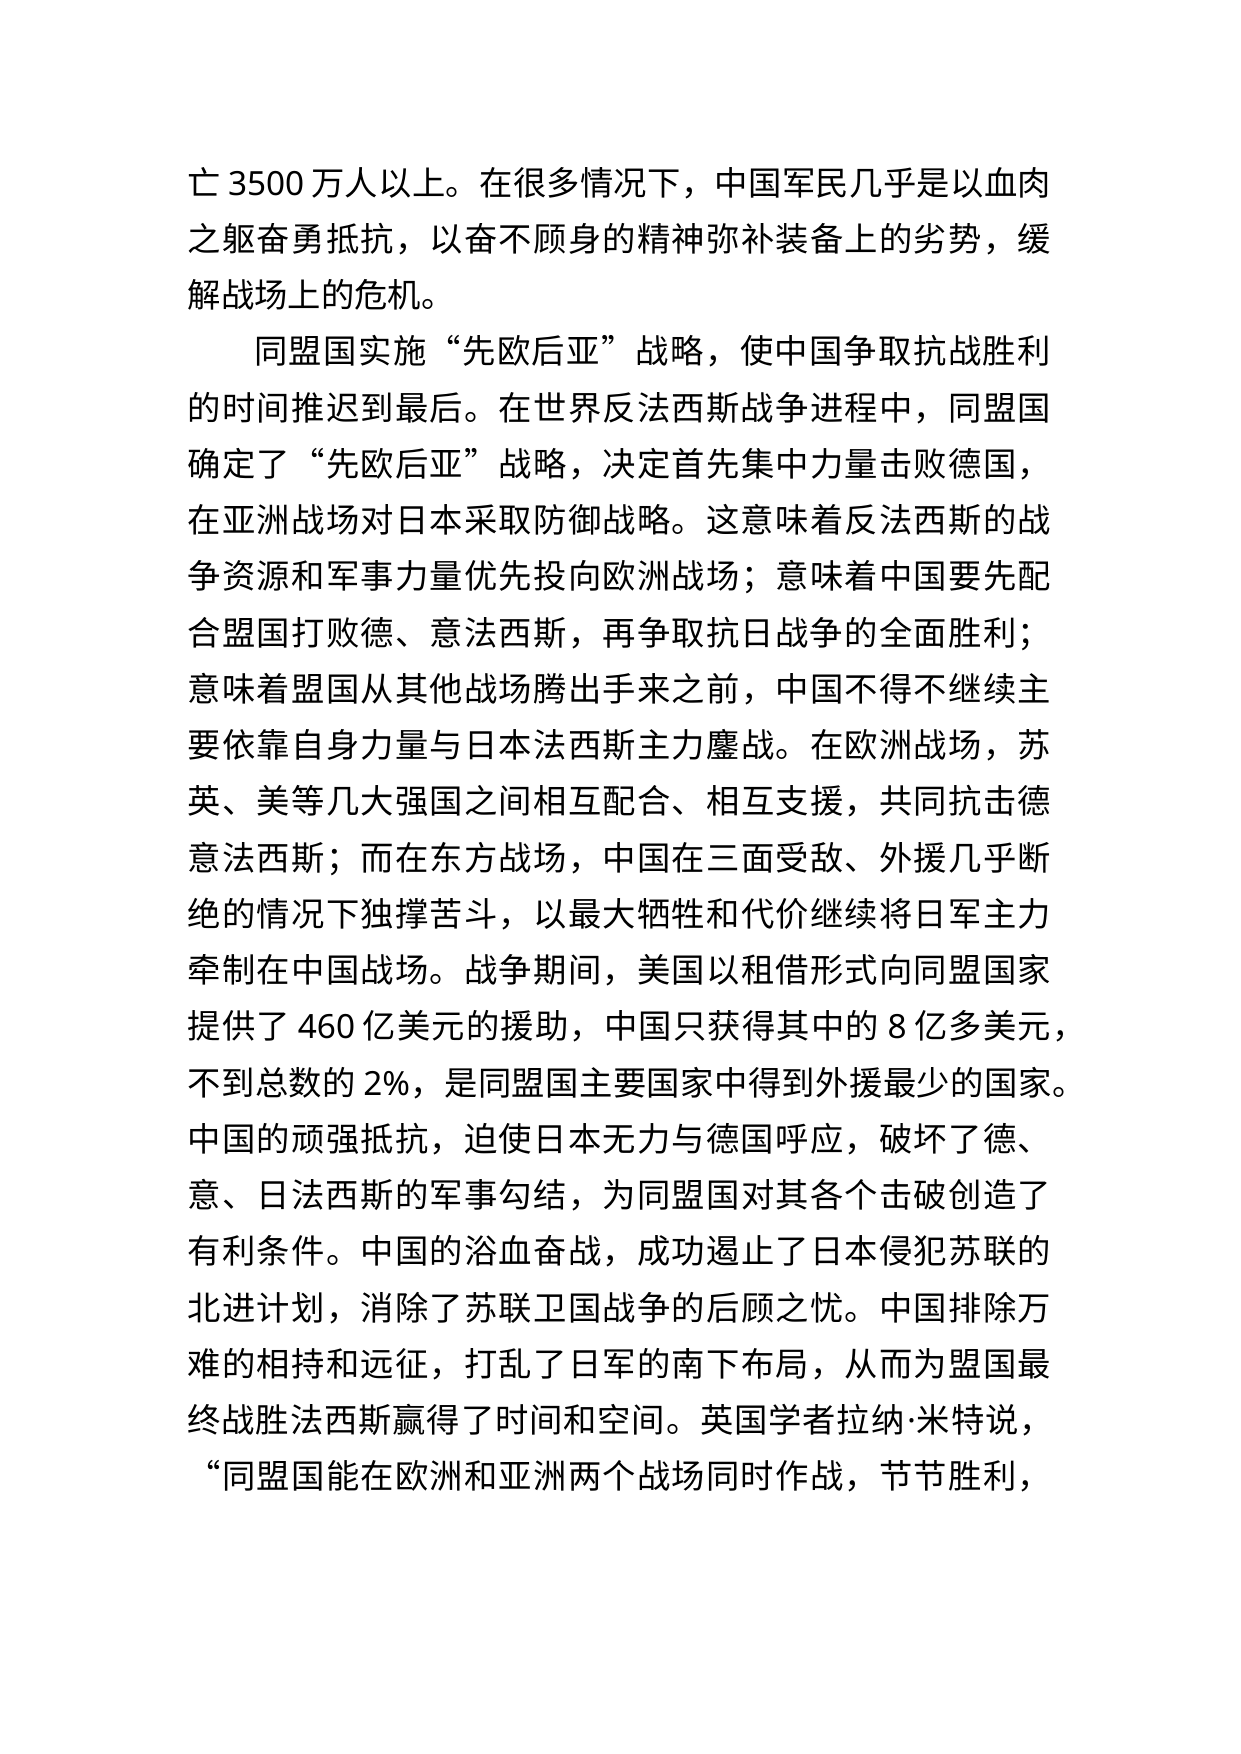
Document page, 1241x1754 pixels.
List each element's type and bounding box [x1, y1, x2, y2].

text [187, 150, 1053, 319]
text [187, 319, 1053, 1500]
